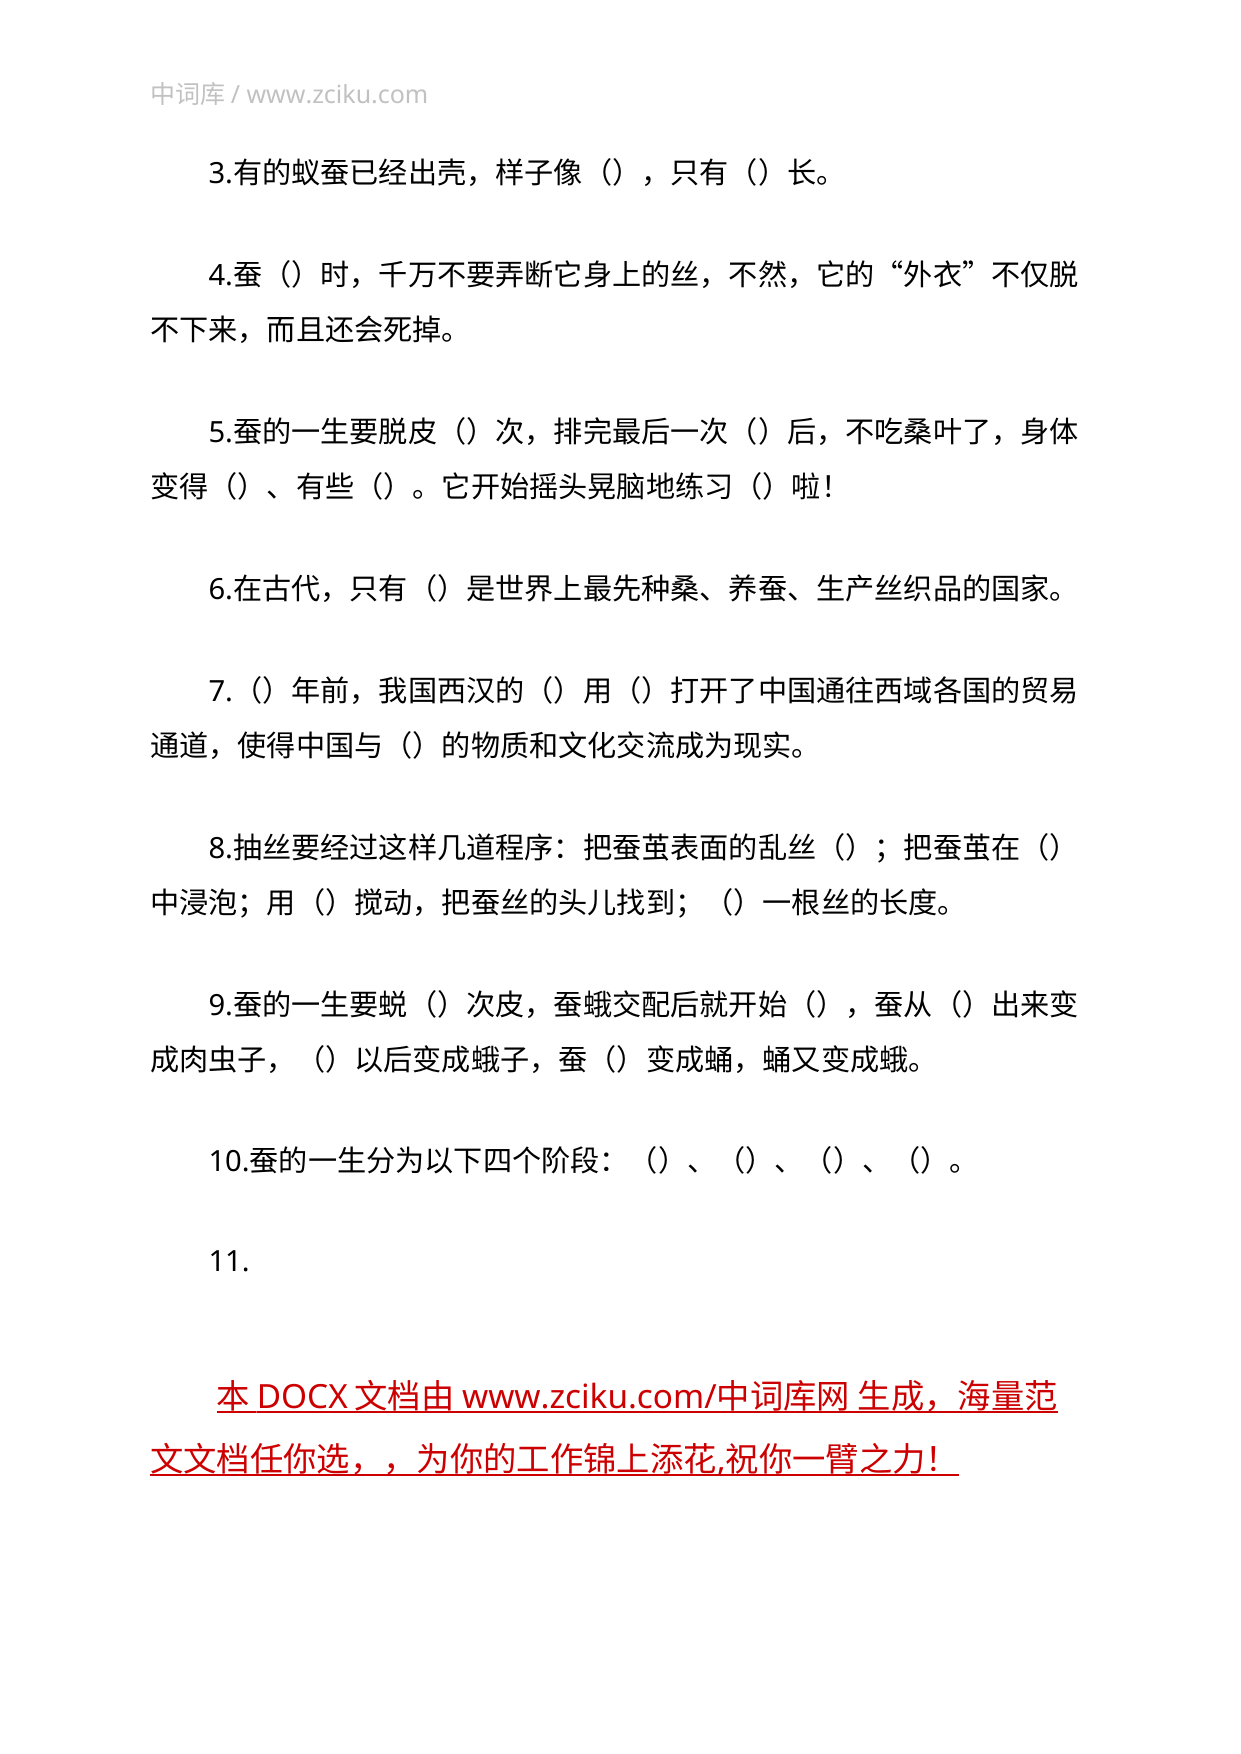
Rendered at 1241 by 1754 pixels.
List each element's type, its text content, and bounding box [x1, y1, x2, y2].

text 10.蚕的一生分为以下四个阶段：（）、（）、（）、（）。 [150, 1138, 1090, 1180]
text 6.在古代，只有（）是世界上最先种桑、养蚕、生产丝织品的国家。 [150, 566, 1090, 608]
text 7.（）年前，我国西汉的（）用（）打开了中国通往西域各国的贸易通道，使得中国与（）的物质和文化交流成为现实。 [150, 667, 1090, 765]
text 3.有的蚁蚕已经出壳，样子像（），只有（）长。 [150, 150, 1090, 192]
text 5.蚕的一生要脱皮（）次，排完最后一次（）后，不吃桑叶了，身体变得（）、有些（）。它开始摇头晃脑地练习（）啦！ [150, 409, 1090, 506]
text 8.抽丝要经过这样几道程序：把蚕茧表面的乱丝（）；把蚕茧在（）中浸泡；用（）搅动，把蚕丝的头儿找到；（）一根丝的长度。 [150, 824, 1090, 922]
text 9.蚕的一生要蜕（）次皮，蚕蛾交配后就开始（），蚕从（）出来变成肉虫子，（）以后变成蛾子，蚕（）变成蛹，蛹又变成蛾。 [150, 981, 1090, 1078]
text 11. [150, 1240, 1090, 1279]
text 4.蚕（）时，千万不要弄断它身上的丝，不然，它的“外衣”不仅脱不下来，而且还会死掉。 [150, 252, 1090, 349]
text 本DOCX文档由 www.zciku.com/中词库网 生成，海量范文文档任你选，，为你的工作锦上添花,祝你一臂之力！ [150, 1369, 1090, 1481]
